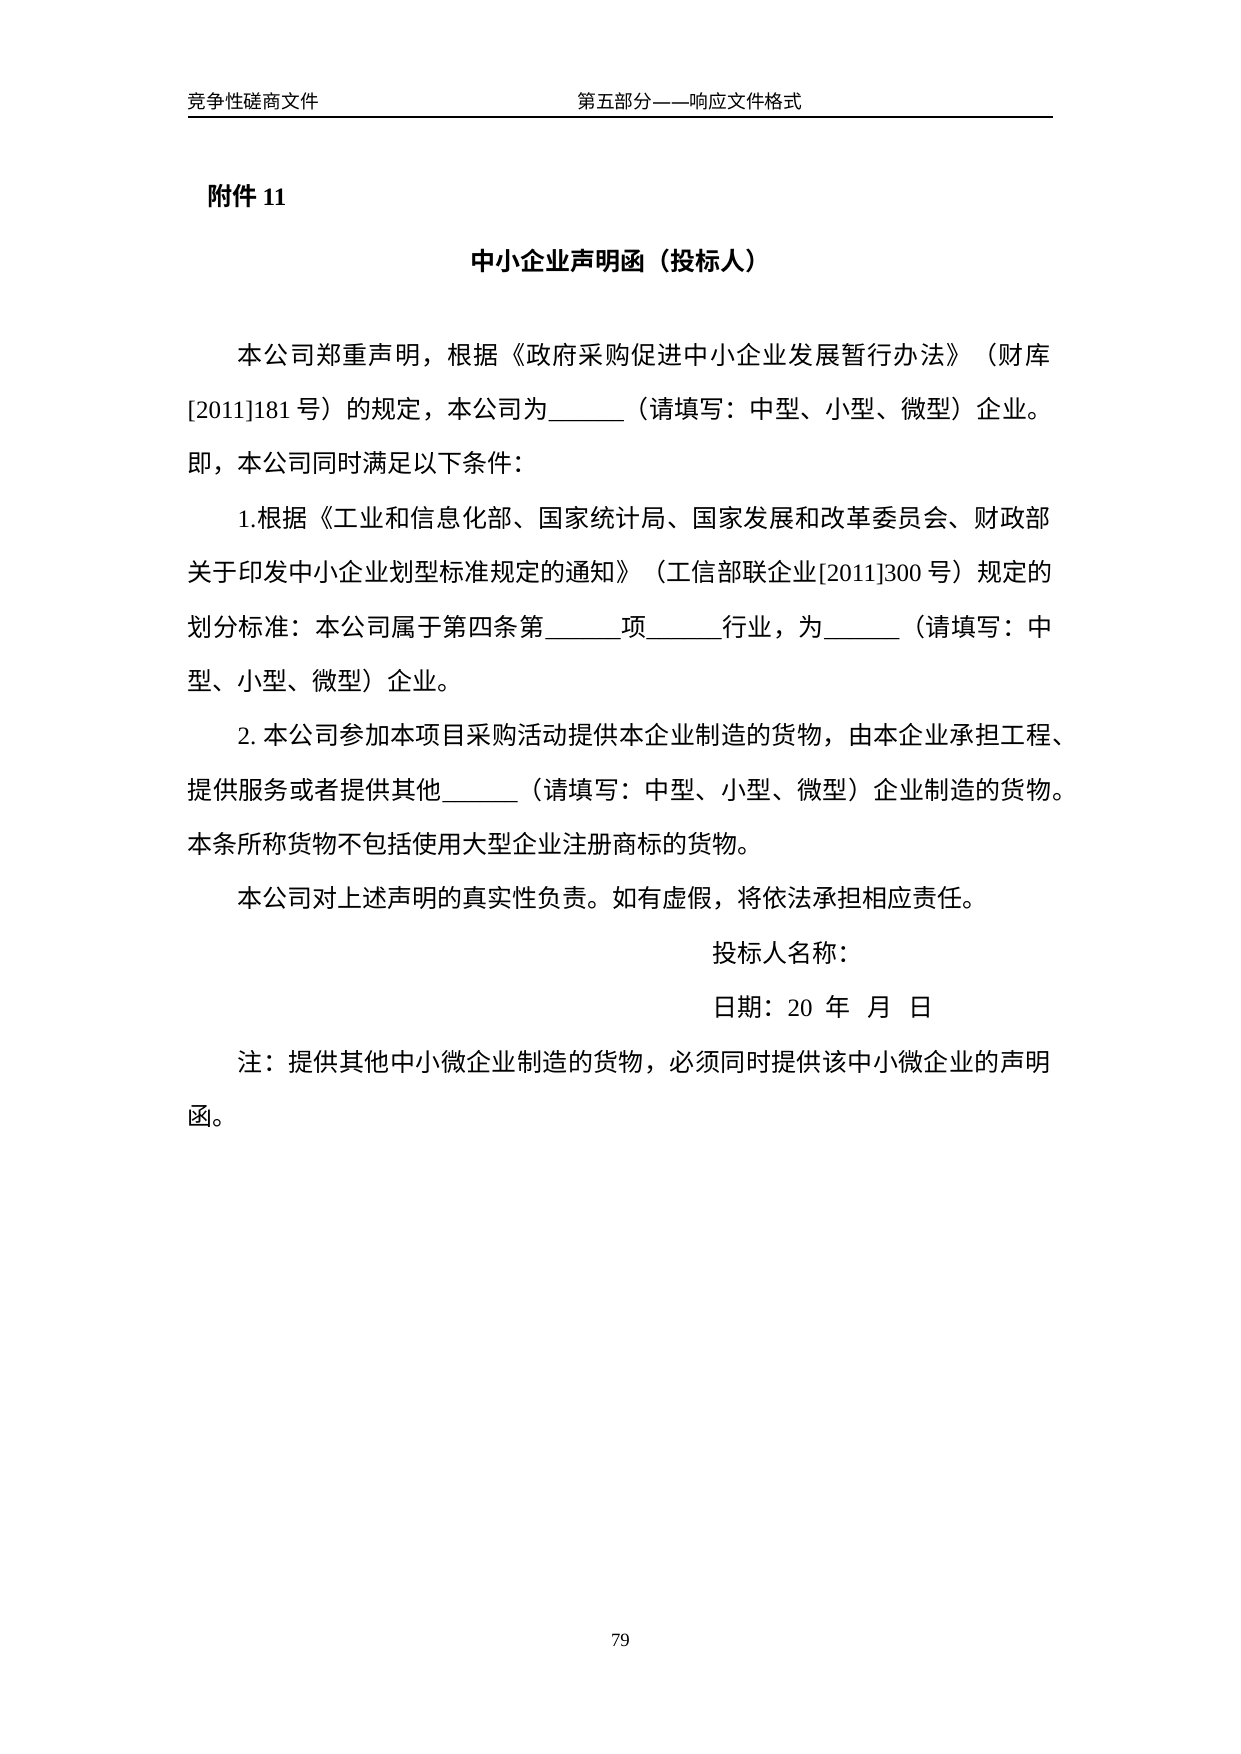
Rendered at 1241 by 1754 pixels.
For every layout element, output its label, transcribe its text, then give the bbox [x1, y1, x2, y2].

text 投标人名称： [187, 933, 1053, 969]
text 中小企业声明函（投标人） [187, 227, 1053, 292]
text 2. 本公司参加本项目采购活动提供本企业制造的货物，由本企业承担工程、提供服务或者提供其他______（请填写：中型、小型、微型）企业制造的货物。本条所称货物不包括使用大型企业注册商标的货物。 [187, 716, 1053, 861]
text 本公司郑重声明，根据《政府采购促进中小企业发展暂行办法》（财库[2011]181号）的规定，本公司为______（请填写：中型、小型、微型）企业。即，本公司同时满足以下条件： [187, 335, 1053, 480]
text 1.根据《工业和信息化部、国家统计局、国家发展和改革委员会、财政部关于印发中小企业划型标准规定的通知》（工信部联企业[2011]300号）规定的划分标准：本公司属于第四条第______项______行业，为______（请填写：中型、小型、微型）企业。 [187, 498, 1053, 698]
text 注：提供其他中小微企业制造的货物，必须同时提供该中小微企业的声明函。 [187, 1042, 1053, 1133]
text 日期：20 年 月 日 [187, 988, 1053, 1024]
text 附件11 [207, 162, 1053, 227]
text 本公司对上述声明的真实性负责。如有虚假，将依法承担相应责任。 [187, 879, 1053, 915]
